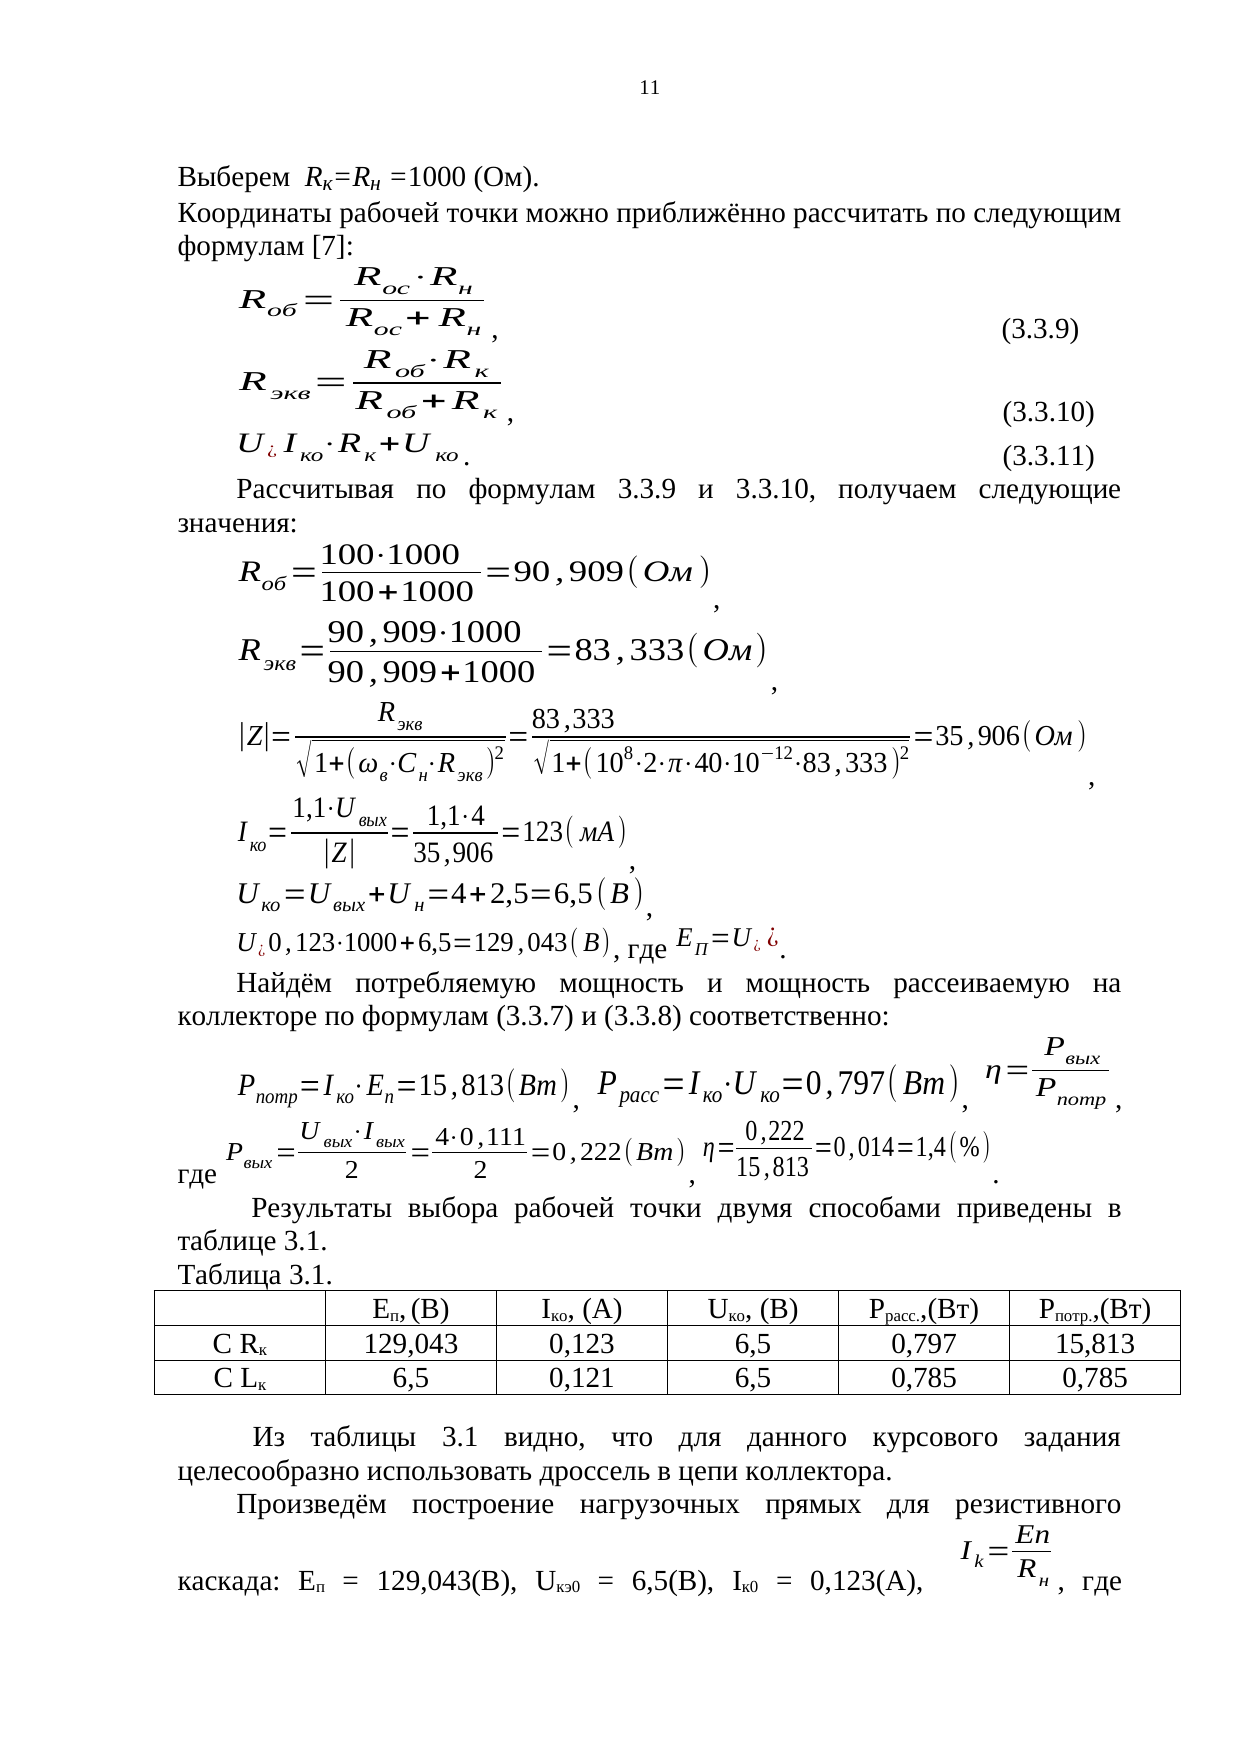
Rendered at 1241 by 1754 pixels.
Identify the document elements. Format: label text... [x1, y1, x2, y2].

table_cell 0,797 [839, 1326, 1009, 1359]
table_header Pрасс.,(Вт) [839, 1291, 1009, 1325]
text . (3.3.11) [177, 427, 1122, 471]
text , (3.3.10) [177, 345, 1122, 427]
table_cell 0,121 [497, 1361, 667, 1394]
table_cell 0,785 [1010, 1361, 1180, 1394]
text , [177, 696, 1122, 791]
table_cell 0,123 [497, 1326, 667, 1359]
table_header Pпотр.,(Вт) [1010, 1291, 1180, 1325]
text Координаты рабочей точки можно приближённо рассчитать по следующим формулам [7]: [177, 195, 1122, 262]
table_header Iко, (А) [497, 1291, 667, 1325]
text Найдём потребляемую мощность и мощность рассеиваемую на коллекторе по формулам (3.3.7) и (3.3.8) соответственно: [177, 965, 1122, 1032]
table_header Eп, (В) [326, 1291, 496, 1325]
text Выберем Rк=Rн =1000 (Ом). [177, 152, 1122, 195]
text , [177, 791, 1122, 876]
text , где . [177, 923, 1122, 965]
text Рассчитывая по формулам 3.3.9 и 3.3.10, получаем следующие значения: [177, 471, 1122, 538]
text , [177, 538, 1122, 615]
text Из таблицы 3.1 видно, что для данного курсового задания целесообразно использовать дроссель в цепи коллектора. [177, 1419, 1122, 1486]
table_cell 6,5 [668, 1326, 838, 1359]
table_cell 0,785 [839, 1361, 1009, 1394]
text , (3.3.9) [177, 262, 1122, 345]
text , [177, 615, 1122, 696]
table_cell 129,043 [326, 1326, 496, 1359]
text Результаты выбора рабочей точки двумя способами приведены в таблице 3.1. [177, 1190, 1122, 1257]
table_cell 6,5 [326, 1361, 496, 1394]
table_cell С Lк [155, 1361, 325, 1394]
table_header Uко, (В) [668, 1291, 838, 1325]
table_header [155, 1291, 325, 1325]
table_cell 15,813 [1010, 1326, 1180, 1359]
table_cell 6,5 [668, 1361, 838, 1394]
text , [177, 876, 1122, 923]
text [177, 1486, 1122, 1596]
text , , , где , . [177, 1032, 1122, 1190]
table_cell С Rк [155, 1326, 325, 1359]
text Таблица 3.1. [177, 1257, 1122, 1290]
